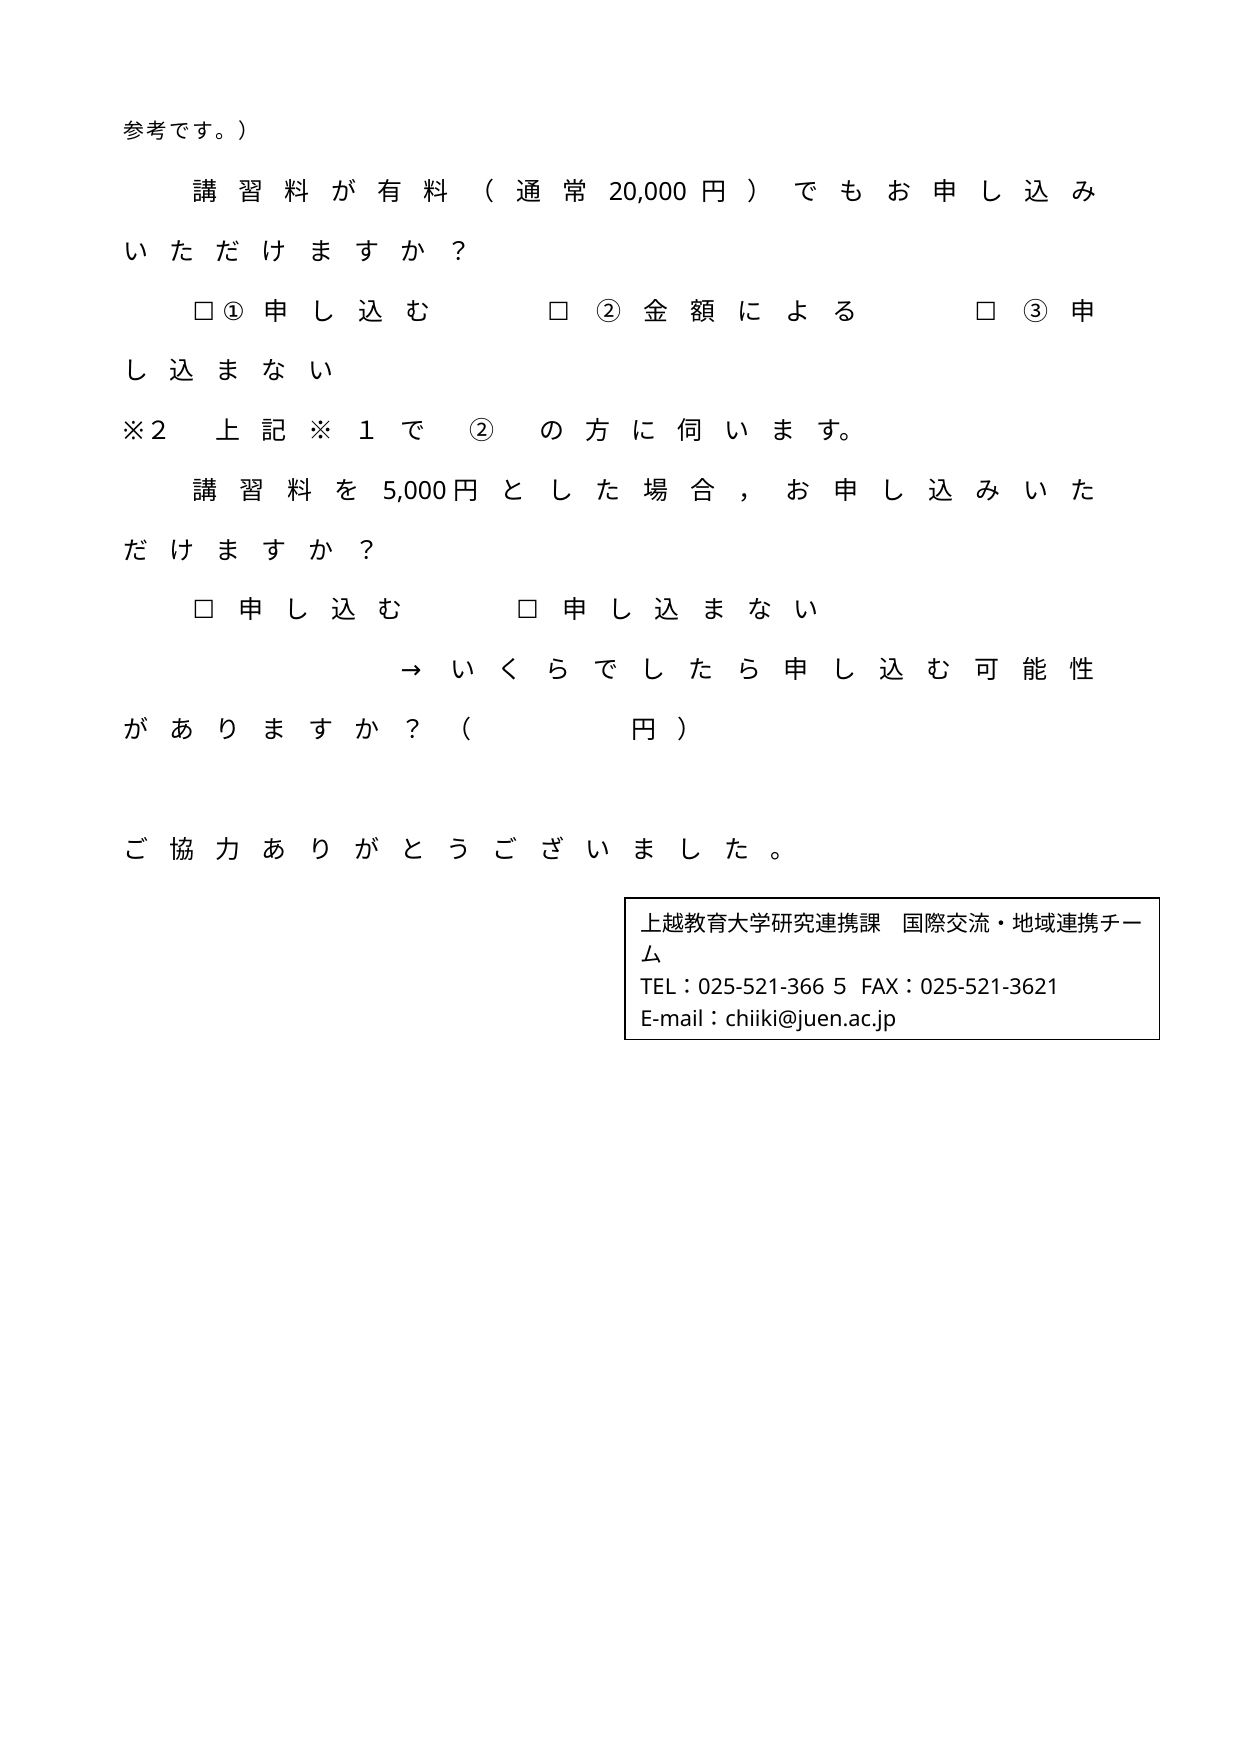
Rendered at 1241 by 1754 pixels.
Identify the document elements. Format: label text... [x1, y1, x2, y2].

text ①申し込む ②金額による ③申し込まない [123, 279, 1117, 399]
text 講習料が有料（通常20,000円）でもお申し込みいただけますか？ [123, 160, 1117, 279]
text 申し込む 申し込まない [123, 578, 1117, 638]
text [123, 100, 1117, 160]
text ※２ 上記※１で ② の方に伺います。 [123, 399, 1117, 459]
text → いくらでしたら申し込む可能性がありますか？（ 円） [123, 638, 1117, 758]
text ご協力ありがとうございました。 [123, 817, 1117, 877]
text 講習料を5,000円とした場合，お申し込みいただけますか？ [123, 459, 1117, 578]
